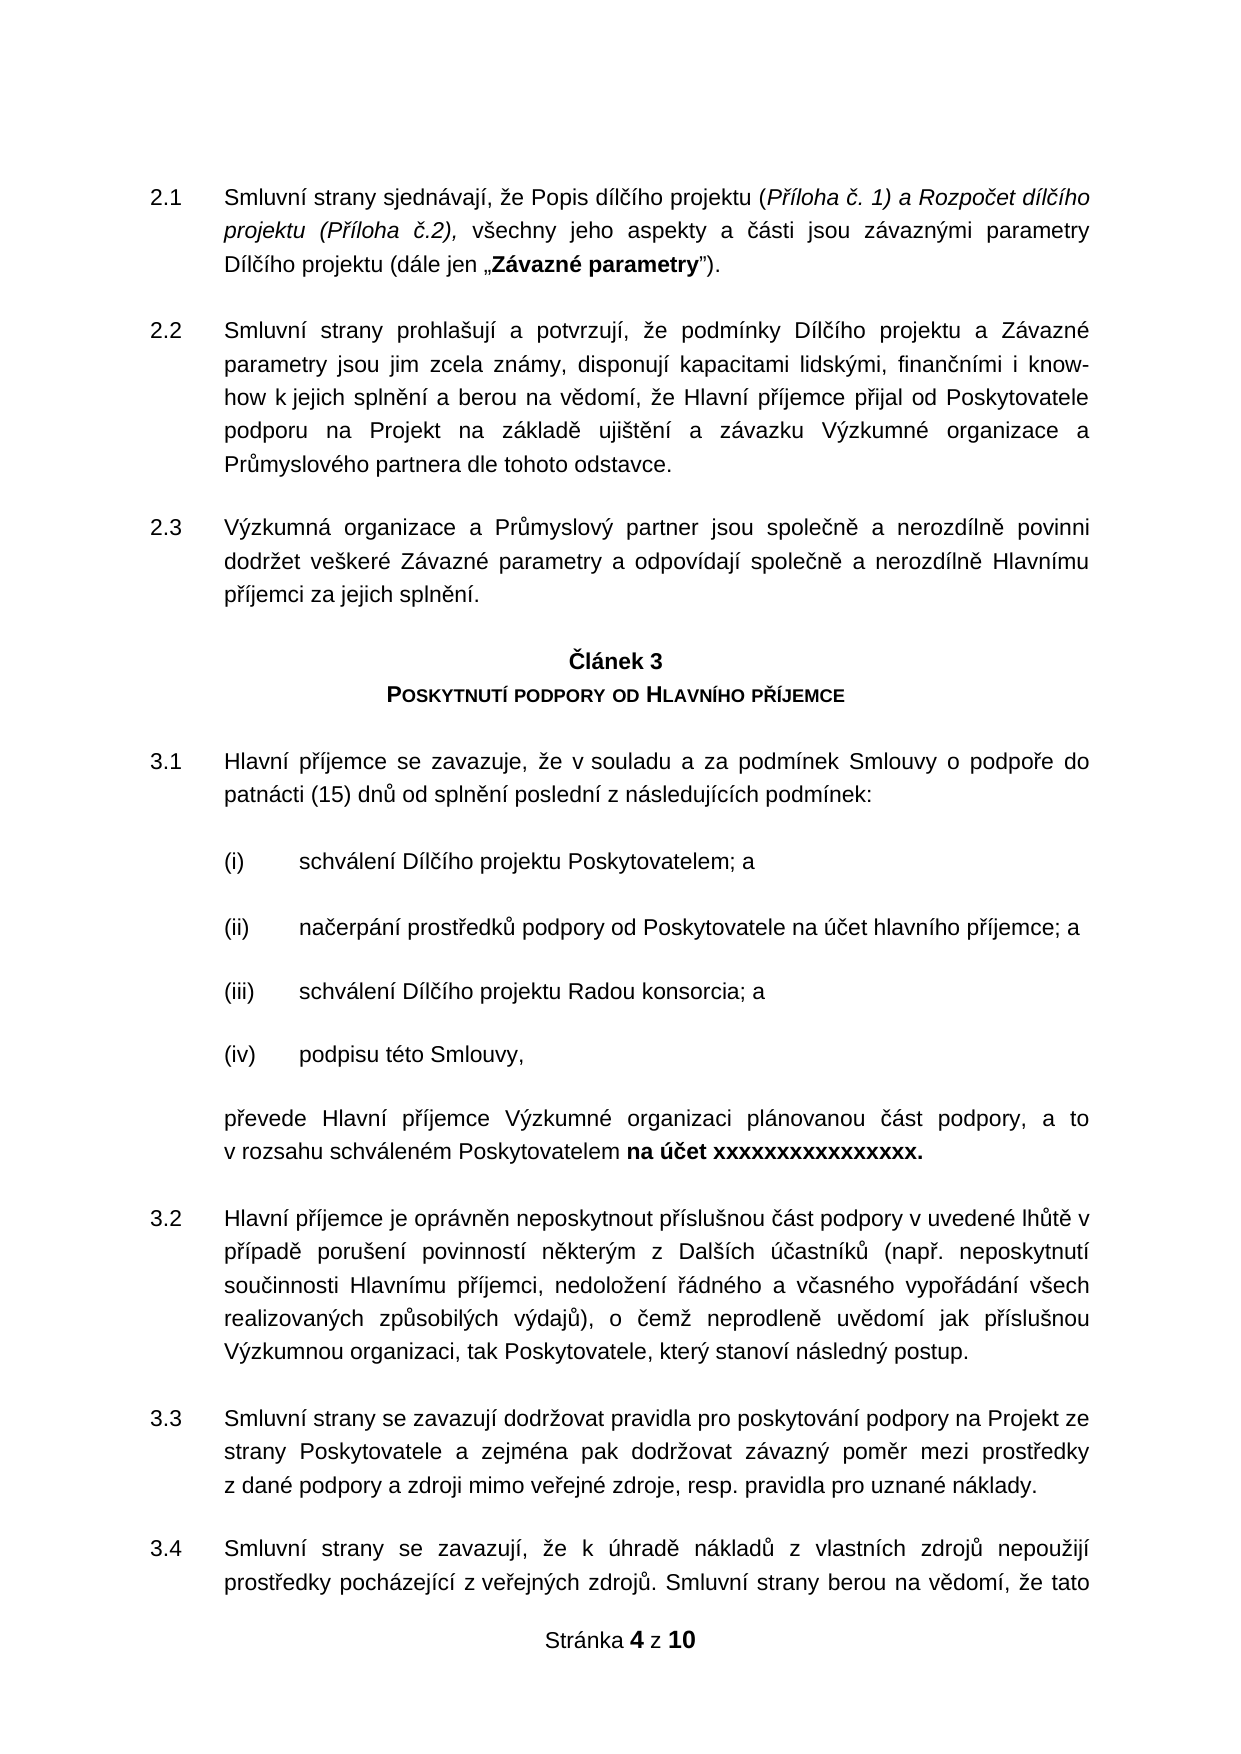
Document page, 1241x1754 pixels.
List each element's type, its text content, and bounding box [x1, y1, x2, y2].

list Hlavní příjemce se zavazuje, že v souladu a za podmínek Smlouvy o podpoře do patnácti (15) dnů od splnění poslední z následujících podmínek: [150, 741, 1090, 807]
list Smluvní strany sjednávají, že Popis dílčího projektu (Příloha č. 1) a Rozpočet dílčího projektu (Příloha č.2), všechny jeho aspekty a části jsou závaznými parametry Dílčího projektu (dále jen „Závazné parametry”). [150, 177, 1090, 277]
list Smluvní strany prohlašují a potvrzují, že podmínky Dílčího projektu a Závazné parametry jsou jim zcela známy, disponují kapacitami lidskými, finančními i know-how k jejich splnění a berou na vědomí, že Hlavní příjemce přijal od Poskytovatele podporu na Projekt na základě ujištění a závazku Výzkumné organizace a Průmyslového partnera dle tohoto odstavce. [150, 311, 1090, 477]
text převede Hlavní příjemce Výzkumné organizaci plánovanou část podpory, a to v rozsahu schváleném Poskytovatelem na účet xxxxxxxxxxxxxxxx. [224, 1098, 1090, 1165]
list schválení Dílčího projektu Poskytovatelem; a [224, 841, 1090, 874]
text Článek 3 [141, 641, 1090, 674]
list Výzkumná organizace a Průmyslový partner jsou společně a nerozdílně povinni dodržet veškeré Závazné parametry a odpovídají společně a nerozdílně Hlavnímu příjemci za jejich splnění. [150, 507, 1090, 607]
list schválení Dílčího projektu Radou konsorcia; a [224, 971, 1090, 1004]
list Hlavní příjemce je oprávněn neposkytnout příslušnou část podpory v uvedené lhůtě v případě porušení povinností některým z Dalších účastníků (např. neposkytnutí součinnosti Hlavnímu příjemci, nedoložení řádného a včasného vypořádání všech realizovaných způsobilých výdajů), o čemž neprodleně uvědomí jak příslušnou Výzkumnou organizaci, tak Poskytovatele, který stanoví následný postup. [150, 1198, 1090, 1365]
text Poskytnutí podpory od Hlavního příjemce [141, 674, 1090, 707]
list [150, 1528, 1090, 1595]
list Smluvní strany se zavazují dodržovat pravidla pro poskytování podpory na Projekt ze strany Poskytovatele a zejména pak dodržovat závazný poměr mezi prostředky z dané podpory a zdroji mimo veřejné zdroje, resp. pravidla pro uznané náklady. [150, 1398, 1090, 1498]
list podpisu této Smlouvy, [224, 1034, 1090, 1068]
list načerpání prostředků podpory od Poskytovatele na účet hlavního příjemce; a [224, 907, 1090, 941]
